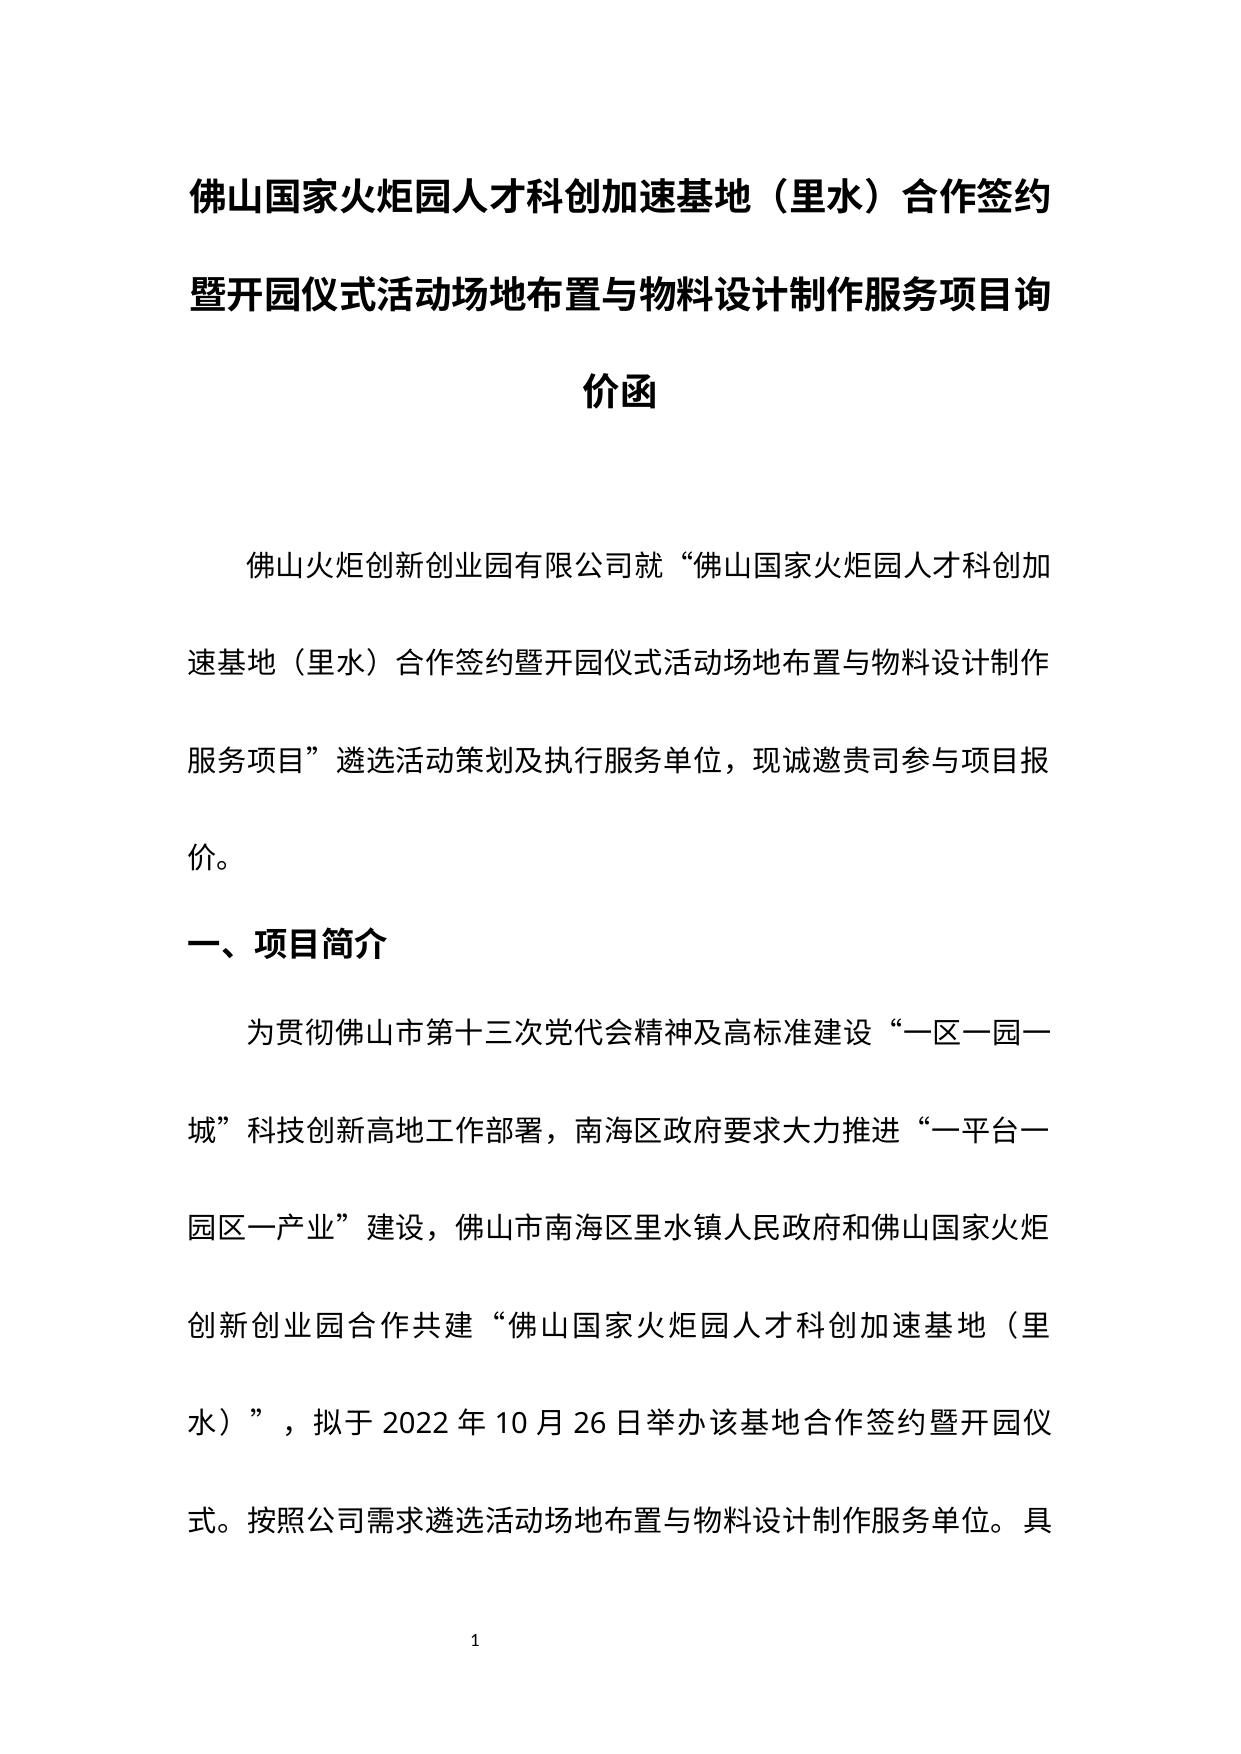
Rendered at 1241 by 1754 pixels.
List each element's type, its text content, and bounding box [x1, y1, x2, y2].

text 一、项目简介 [187, 910, 1053, 975]
text 佛山国家火炬园人才科创加速基地（里水）合作签约暨开园仪式活动场地布置与物料设计制作服务项目询价函 [187, 162, 1053, 422]
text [187, 999, 1053, 1551]
text 佛山火炬创新创业园有限公司就“佛山国家火炬园人才科创加速基地（里水）合作签约暨开园仪式活动场地布置与物料设计制作服务项目”遴选活动策划及执行服务单位，现诚邀贵司参与项目报价。 [187, 531, 1053, 888]
